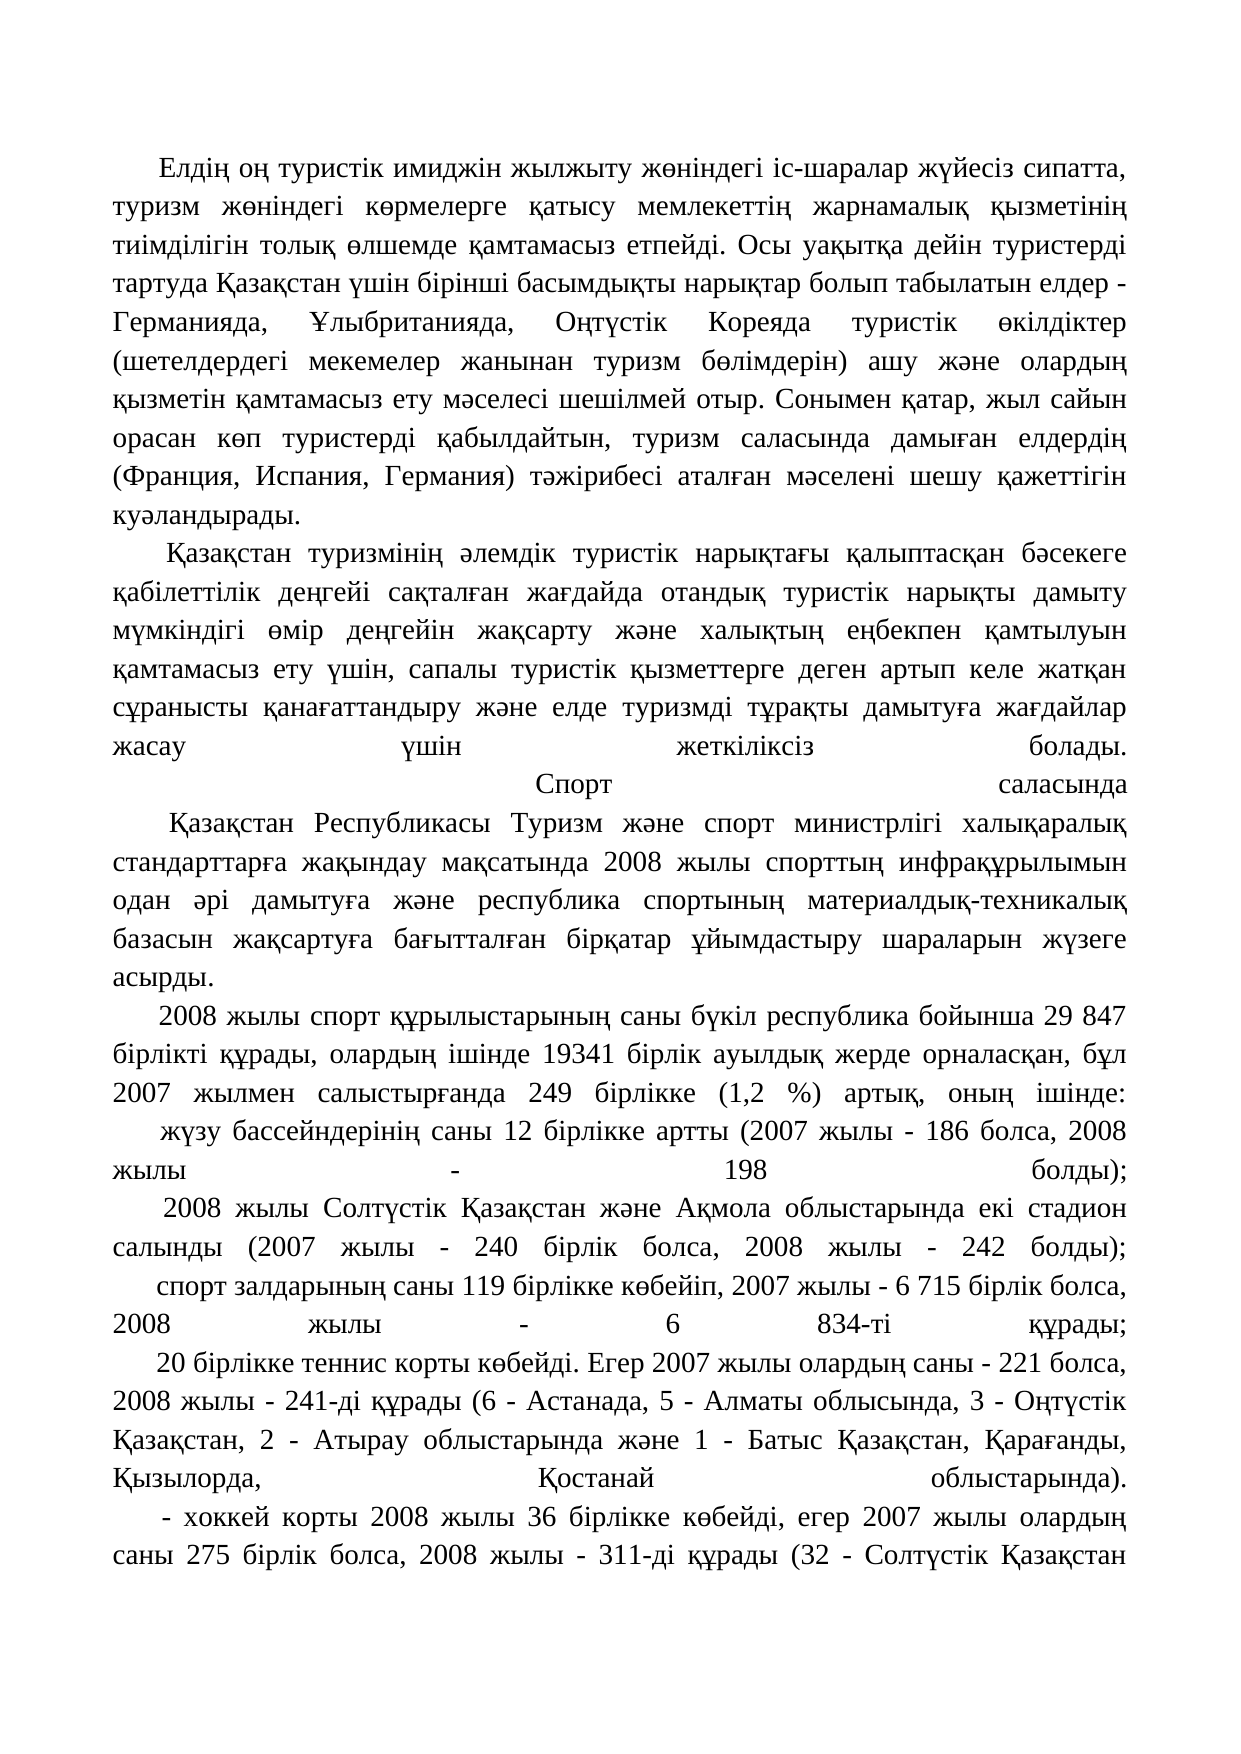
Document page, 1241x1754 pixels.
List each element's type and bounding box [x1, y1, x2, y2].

text [112, 150, 1128, 1571]
